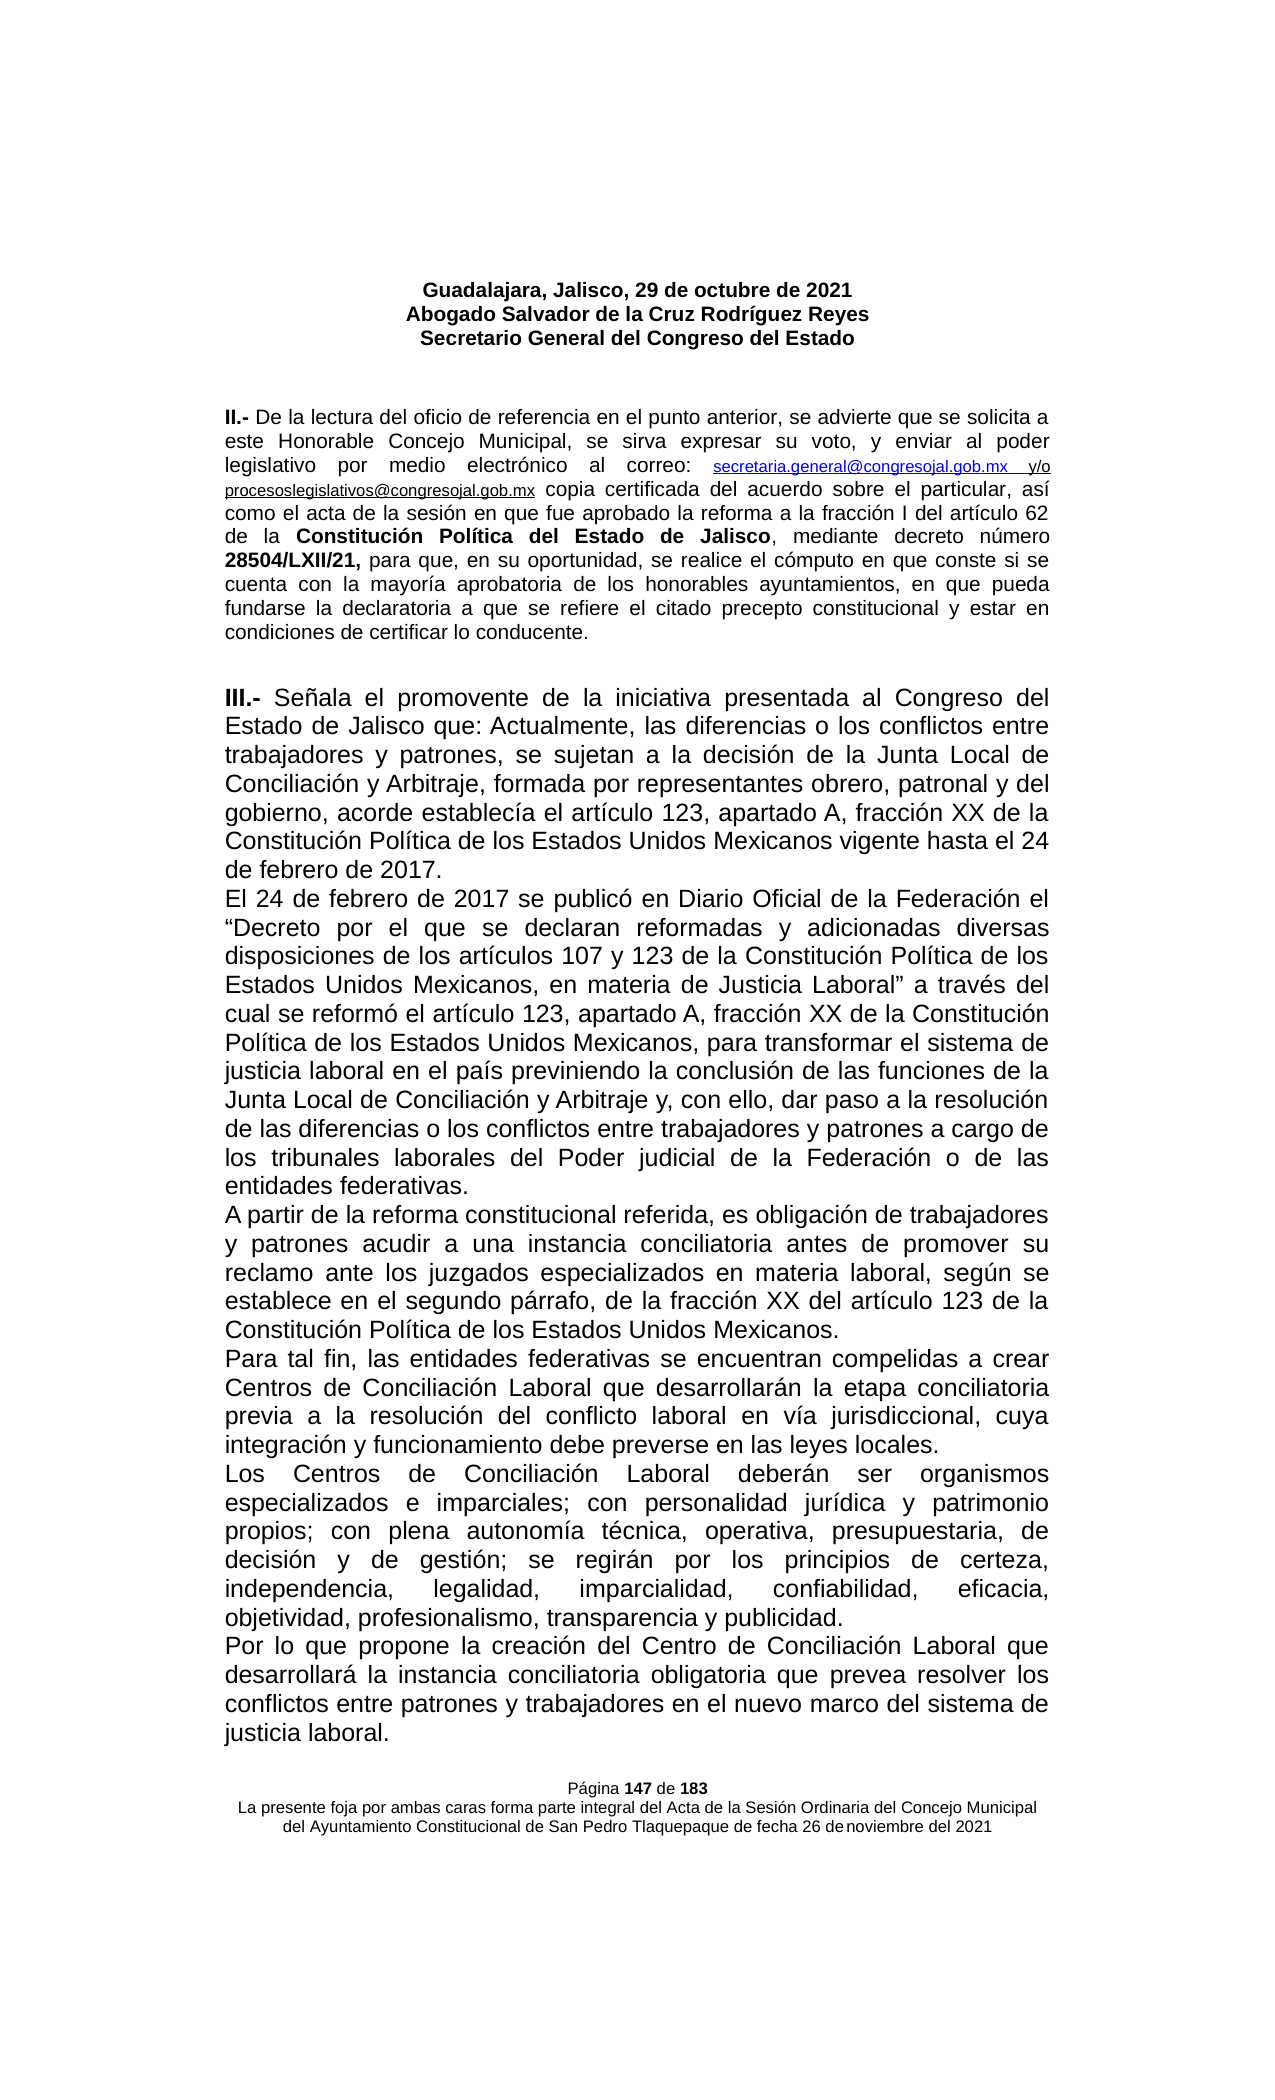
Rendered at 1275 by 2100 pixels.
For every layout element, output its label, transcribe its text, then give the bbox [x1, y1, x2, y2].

text II.- De la lectura del oficio de referencia en el punto anterior, se advierte que se solicita a este Honorable Concejo Municipal, se sirva expresar su voto, y enviar al poder legislativo por medio electrónico al correo: secretaria.general@congresojal.gob.mx y/o procesoslegislativos@congresojal.gob.mx copia certificada del acuerdo sobre el particular, así como el acta de la sesión en que fue aprobado la reforma a la fracción I del artículo 62 de la Constitución Política del Estado de Jalisco, mediante decreto número 28504/LXII/21, para que, en su oportunidad, se realice el cómputo en que conste si se cuenta con la mayoría aprobatoria de los honorables ayuntamientos, en que pueda fundarse la declaratoria a que se refiere el citado precepto constitucional y estar en condiciones de certificar lo conducente. [224, 404, 1051, 644]
text Para tal fin, las entidades federativas se encuentran compelidas a crear Centros de Conciliación Laboral que desarrollarán la etapa conciliatoria previa a la resolución del conflicto laboral en vía jurisdiccional, cuya integración y funcionamiento debe preverse en las leyes locales. [224, 1344, 1051, 1459]
text Los Centros de Conciliación Laboral deberán ser organismos especializados e imparciales; con personalidad jurídica y patrimonio propios; con plena autonomía técnica, operativa, presupuestaria, de decisión y de gestión; se regirán por los principios de certeza, independencia, legalidad, imparcialidad, confiabilidad, eficacia, objetividad, profesionalismo, transparencia y publicidad. [224, 1459, 1051, 1631]
text Por lo que propone la creación del Centro de Conciliación Laboral que desarrollará la instancia conciliatoria obligatoria que prevea resolver los conflictos entre patrones y trabajadores en el nuevo marco del sistema de justicia laboral. [224, 1631, 1051, 1746]
text Secretario General del Congreso del Estado [313, 326, 962, 349]
text El 24 de febrero de 2017 se publicó en Diario Oficial de la Federación el “Decreto por el que se declaran reformadas y adicionadas diversas disposiciones de los artículos 107 y 123 de la Constitución Política de los Estados Unidos Mexicanos, en materia de Justicia Laboral” a través del cual se reformó el artículo 123, apartado A, fracción XX de la Constitución Política de los Estados Unidos Mexicanos, para transformar el sistema de justicia laboral en el país previniendo la conclusión de las funciones de la Junta Local de Conciliación y Arbitraje y, con ello, dar paso a la resolución de las diferencias o los conflictos entre trabajadores y patrones a cargo de los tribunales laborales del Poder judicial de la Federación o de las entidades federativas. [224, 884, 1051, 1200]
text III.- Señala el promovente de la iniciativa presentada al Congreso del Estado de Jalisco que: Actualmente, las diferencias o los conflictos entre trabajadores y patrones, se sujetan a la decisión de la Junta Local de Conciliación y Arbitraje, formada por representantes obrero, patronal y del gobierno, acorde establecía el artículo 123, apartado A, fracción XX de la Constitución Política de los Estados Unidos Mexicanos vigente hasta el 24 de febrero de 2017. [224, 682, 1051, 884]
text Abogado Salvador de la Cruz Rodríguez Reyes [313, 302, 962, 326]
text Guadalajara, Jalisco, 29 de octubre de 2021 [313, 278, 962, 302]
text A partir de la reforma constitucional referida, es obligación de trabajadores y patrones acudir a una instancia conciliatoria antes de promover su reclamo ante los juzgados especializados en materia laboral, según se establece en el segundo párrafo, de la fracción XX del artículo 123 de la Constitución Política de los Estados Unidos Mexicanos. [224, 1200, 1051, 1344]
